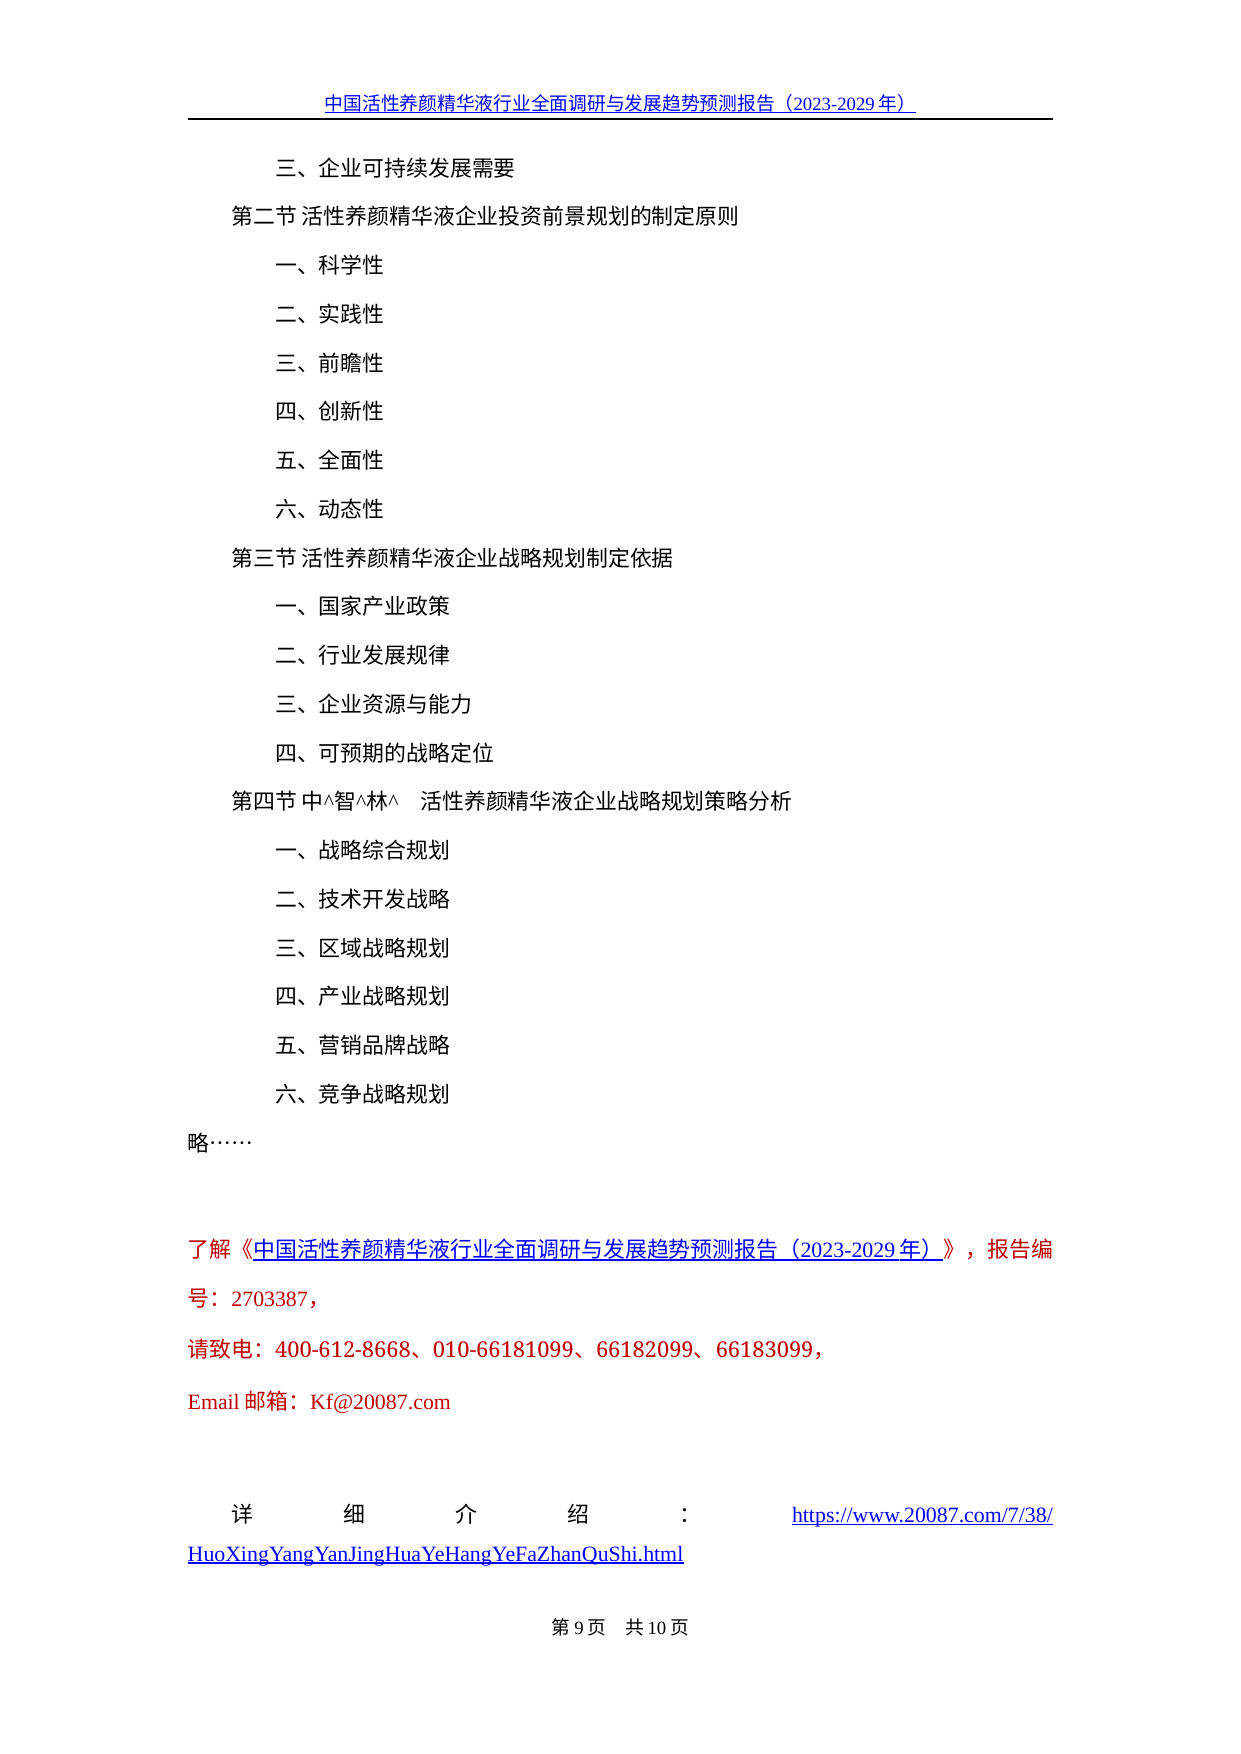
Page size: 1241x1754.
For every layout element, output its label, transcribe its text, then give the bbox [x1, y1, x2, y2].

text Email邮箱：Kf@20087.com [187, 1383, 1053, 1416]
text 请致电：400-612-8668、010-66181099、66182099、66183099， [187, 1332, 1053, 1364]
text 了解《中国活性养颜精华液行业全面调研与发展趋势预测报告（2023-2029年）》，报告编号：2703387， [187, 1232, 1053, 1313]
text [187, 150, 1053, 1158]
text 详细介绍：https://www.20087.com/7/38/HuoXingYangYanJingHuaYeHangYeFaZhanQuShi.html [187, 1496, 1053, 1569]
